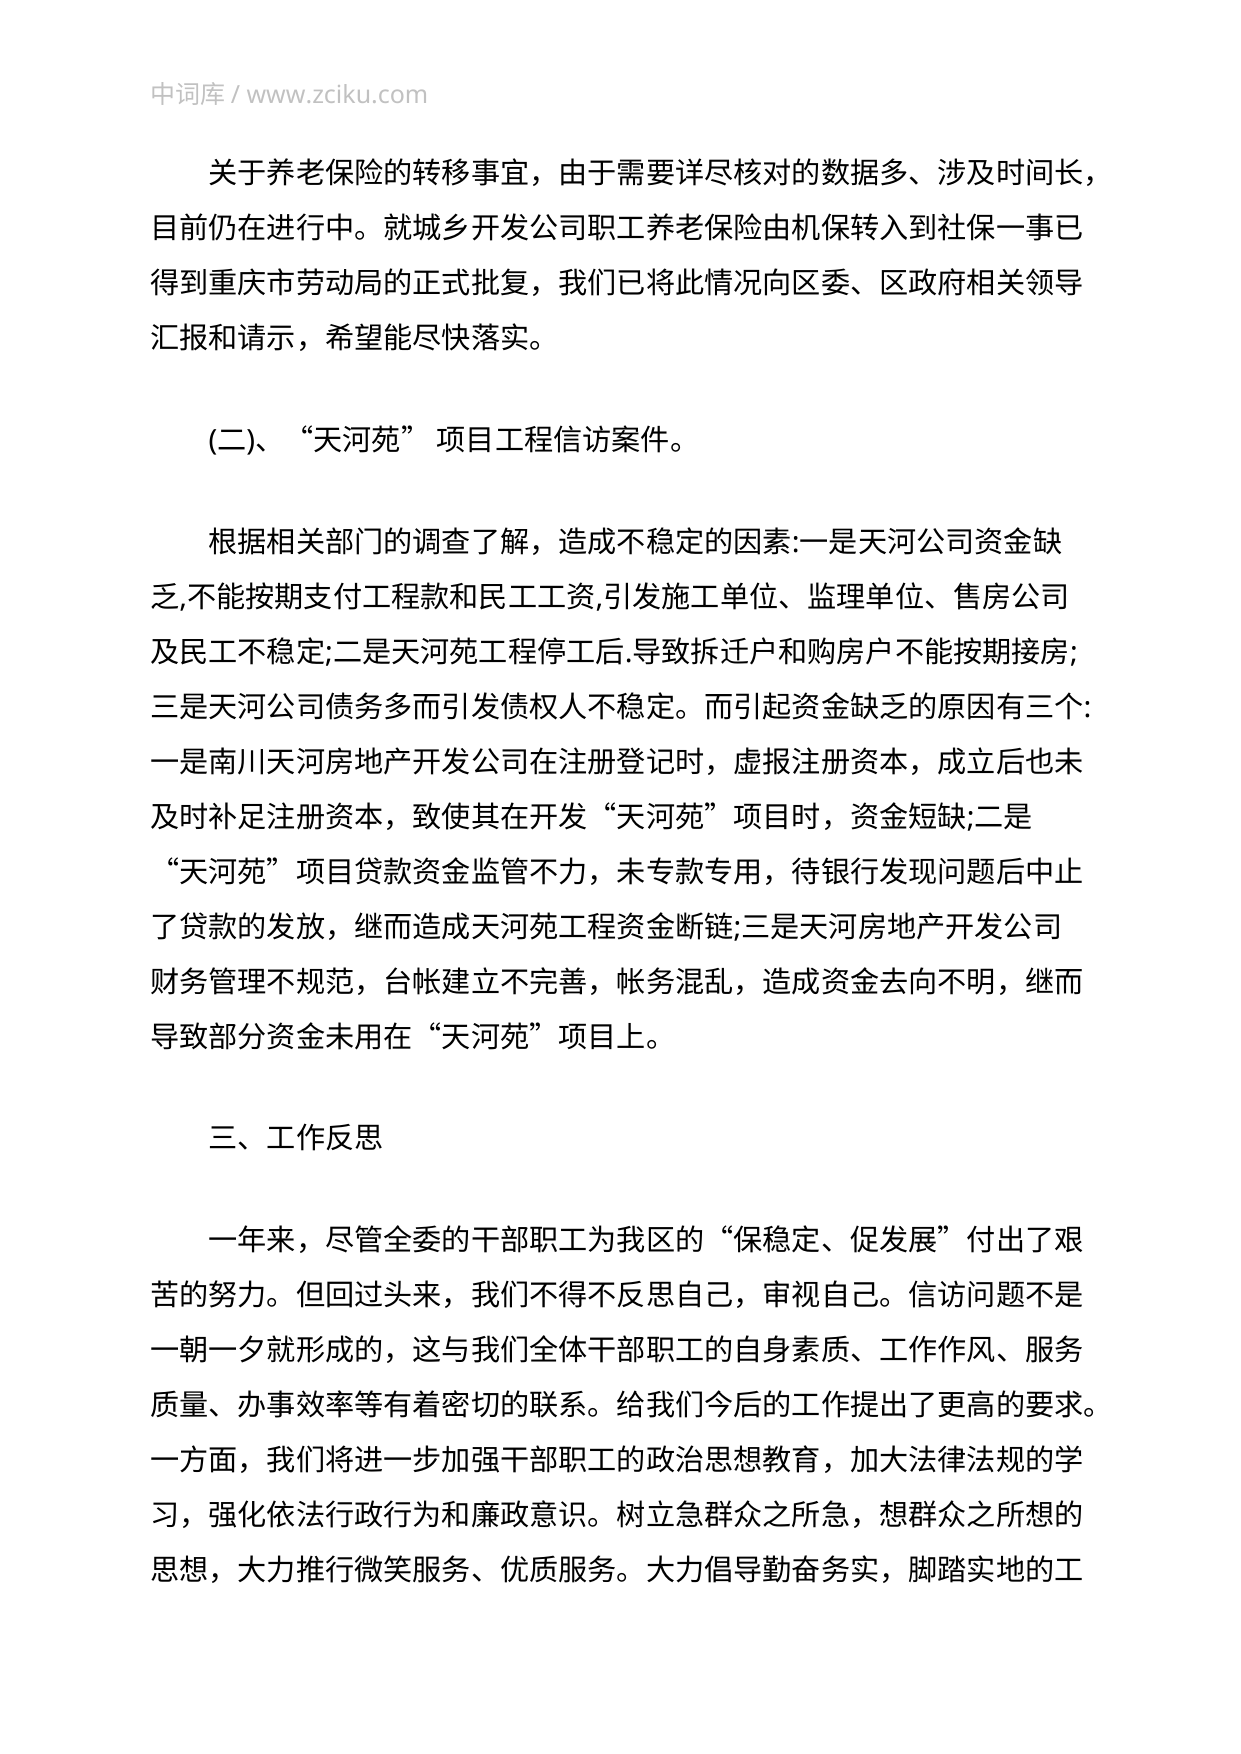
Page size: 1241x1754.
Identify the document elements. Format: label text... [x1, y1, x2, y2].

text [150, 1217, 1090, 1588]
text 关于养老保险的转移事宜，由于需要详尽核对的数据多、涉及时间长，目前仍在进行中。就城乡开发公司职工养老保险由机保转入到社保一事已得到重庆市劳动局的正式批复，我们已将此情况向区委、区政府相关领导汇报和请示，希望能尽快落实。 [150, 150, 1090, 357]
text 三、工作反思 [150, 1115, 1090, 1157]
text 根据相关部门的调查了解，造成不稳定的因素:一是天河公司资金缺乏,不能按期支付工程款和民工工资,引发施工单位、监理单位、售房公司及民工不稳定;二是天河苑工程停工后.导致拆迁户和购房户不能按期接房;三是天河公司债务多而引发债权人不稳定。而引起资金缺乏的原因有三个:一是南川天河房地产开发公司在注册登记时，虚报注册资本，成立后也未及时补足注册资本，致使其在开发“天河苑”项目时，资金短缺;二是“天河苑”项目贷款资金监管不力，未专款专用，待银行发现问题后中止了贷款的发放，继而造成天河苑工程资金断链;三是天河房地产开发公司财务管理不规范，台帐建立不完善，帐务混乱，造成资金去向不明，继而导致部分资金未用在“天河苑”项目上。 [150, 518, 1090, 1055]
text (二)、“天河苑” 项目工程信访案件。 [150, 416, 1090, 459]
